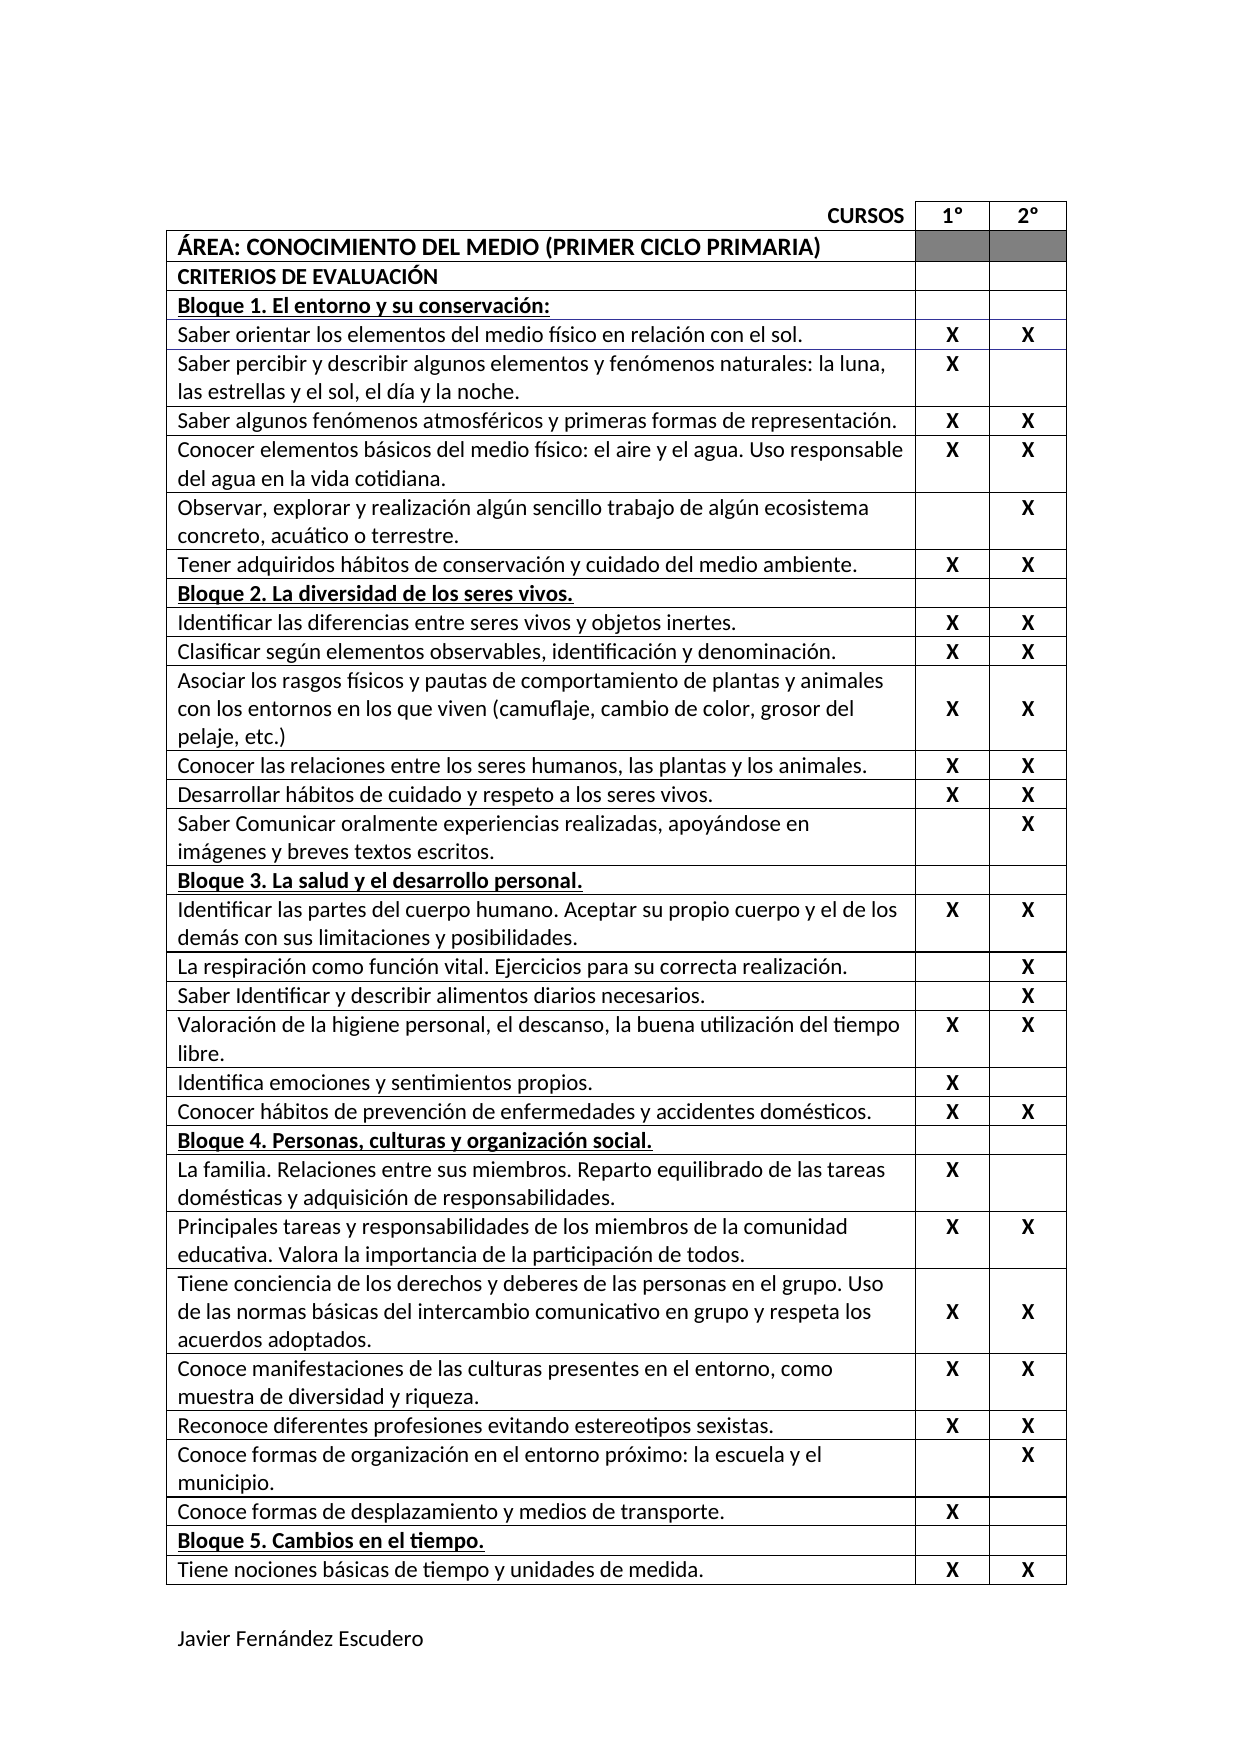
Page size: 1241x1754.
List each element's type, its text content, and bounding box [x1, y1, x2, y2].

table_cell Conocer elementos básicos del medio físico: el aire y el agua. Uso responsable del agua en la vida cotidiana. [167, 436, 915, 492]
table_cell Identificar las partes del cuerpo humano. Aceptar su propio cuerpo y el de los demás con sus limitaciones y posibilidades. [167, 895, 915, 951]
table_cell Saber percibir y describir algunos elementos y fenómenos naturales: la luna, las estrellas y el sol, el día y la noche. [167, 350, 915, 406]
table_cell X [916, 1212, 989, 1268]
table_cell Reconoce diferentes profesiones evitando estereotipos sexistas. [167, 1411, 915, 1439]
table_cell La respiración como función vital. Ejercicios para su correcta realización. [167, 953, 915, 981]
table_cell Conocer hábitos de prevención de enfermedades y accidentes domésticos. [167, 1097, 915, 1125]
table_cell X [916, 1097, 989, 1125]
table_cell X [990, 809, 1066, 865]
table_cell [916, 1126, 989, 1154]
table_cell Clasificar según elementos observables, identificación y denominación. [167, 637, 915, 665]
table_cell X [990, 751, 1066, 779]
table_cell ÁREA: CONOCIMIENTO DEL MEDIO (PRIMER CICLO PRIMARIA) [167, 231, 915, 261]
table_cell Conoce formas de organización en el entorno próximo: la escuela y el municipio. [167, 1440, 915, 1496]
table_cell X [990, 320, 1066, 348]
table_cell X [916, 1011, 989, 1067]
table_cell [916, 866, 989, 894]
table_header 2º [990, 202, 1066, 230]
table_cell X [916, 1068, 989, 1096]
table_cell Saber Comunicar oralmente experiencias realizadas, apoyándose en imágenes y breves textos escritos. [167, 809, 915, 865]
table_cell X [916, 1269, 989, 1353]
table_cell [990, 1498, 1066, 1525]
table_header CURSOS [166, 201, 915, 230]
table_cell X [990, 436, 1066, 492]
table_cell Desarrollar hábitos de cuidado y respeto a los seres vivos. [167, 780, 915, 808]
table_cell CRITERIOS DE EVALUACIÓN [167, 262, 915, 290]
table_cell X [990, 493, 1066, 549]
table_cell Tener adquiridos hábitos de conservación y cuidado del medio ambiente. [167, 550, 915, 578]
table_cell X [916, 1556, 989, 1583]
table_cell X [990, 780, 1066, 808]
table_cell [990, 1068, 1066, 1096]
table_cell X [916, 436, 989, 492]
table_cell X [990, 1269, 1066, 1353]
table_cell Conocer las relaciones entre los seres humanos, las plantas y los animales. [167, 751, 915, 779]
table_cell Bloque 1. El entorno y su conservación: [167, 291, 915, 319]
table_cell [916, 982, 989, 1009]
table_cell X [990, 637, 1066, 665]
table_cell X [916, 1155, 989, 1211]
table_cell Bloque 3. La salud y el desarrollo personal. [167, 866, 915, 894]
table_cell Identifica emociones y sentimientos propios. [167, 1068, 915, 1096]
table_cell Valoración de la higiene personal, el descanso, la buena utilización del tiempo libre. [167, 1011, 915, 1067]
table_cell X [916, 1498, 989, 1525]
table_cell X [990, 895, 1066, 951]
table_header 1º [916, 202, 989, 230]
table_cell [990, 1526, 1066, 1554]
table_cell X [916, 637, 989, 665]
table_cell Saber orientar los elementos del medio físico en relación con el sol. [167, 320, 915, 348]
table_cell Saber Identificar y describir alimentos diarios necesarios. [167, 982, 915, 1009]
table_cell X [916, 666, 989, 750]
table_cell X [916, 895, 989, 951]
table_cell X [990, 608, 1066, 636]
table_cell Conoce manifestaciones de las culturas presentes en el entorno, como muestra de diversidad y riqueza. [167, 1354, 915, 1410]
table_cell X [990, 1011, 1066, 1067]
table_cell [990, 1155, 1066, 1211]
table_cell [916, 1440, 989, 1496]
table_cell [990, 1126, 1066, 1154]
table_cell Saber algunos fenómenos atmosféricos y primeras formas de representación. [167, 407, 915, 434]
table_cell Bloque 2. La diversidad de los seres vivos. [167, 579, 915, 607]
table_cell La familia. Relaciones entre sus miembros. Reparto equilibrado de las tareas domésticas y adquisición de responsabilidades. [167, 1155, 915, 1211]
table_cell X [990, 1440, 1066, 1496]
table_cell Conoce formas de desplazamiento y medios de transporte. [167, 1498, 915, 1525]
table_cell [990, 579, 1066, 607]
table_cell [916, 231, 989, 261]
table_cell X [916, 550, 989, 578]
table_cell X [916, 1411, 989, 1439]
table_cell Bloque 4. Personas, culturas y organización social. [167, 1126, 915, 1154]
table_cell X [916, 780, 989, 808]
table_cell Tiene nociones básicas de tiempo y unidades de medida. [167, 1556, 915, 1583]
table_cell X [990, 1354, 1066, 1410]
table_cell [916, 579, 989, 607]
table_cell X [990, 1097, 1066, 1125]
table_cell [916, 262, 989, 290]
table_cell X [990, 953, 1066, 981]
table_cell X [990, 1212, 1066, 1268]
table_cell X [916, 751, 989, 779]
table_cell [916, 809, 989, 865]
table_cell X [990, 407, 1066, 434]
table_cell X [990, 1556, 1066, 1583]
table_cell Bloque 5. Cambios en el tiempo. [167, 1526, 915, 1554]
table_cell Tiene conciencia de los derechos y deberes de las personas en el grupo. Uso de las normas básicas del intercambio comunicativo en grupo y respeta los acuerdos adoptados. [167, 1269, 915, 1353]
table_cell [916, 493, 989, 549]
table_cell Principales tareas y responsabilidades de los miembros de la comunidad educativa. Valora la importancia de la participación de todos. [167, 1212, 915, 1268]
table_cell [990, 231, 1066, 261]
table_cell [916, 953, 989, 981]
table_cell X [990, 1411, 1066, 1439]
table_cell X [916, 1354, 989, 1410]
table_cell [990, 262, 1066, 290]
table_cell Observar, explorar y realización algún sencillo trabajo de algún ecosistema concreto, acuático o terrestre. [167, 493, 915, 549]
table_cell [916, 1526, 989, 1554]
table_cell X [990, 666, 1066, 750]
table_cell [990, 291, 1066, 319]
table_cell X [916, 407, 989, 434]
table_cell X [916, 350, 989, 406]
table_cell [990, 866, 1066, 894]
table_cell X [990, 982, 1066, 1009]
table_cell X [916, 320, 989, 348]
table_cell [990, 350, 1066, 406]
table_cell Asociar los rasgos físicos y pautas de comportamiento de plantas y animales con los entornos en los que viven (camuflaje, cambio de color, grosor del pelaje, etc.) [167, 666, 915, 750]
table_cell Identificar las diferencias entre seres vivos y objetos inertes. [167, 608, 915, 636]
table_cell X [916, 608, 989, 636]
table_cell [916, 291, 989, 319]
table_cell X [990, 550, 1066, 578]
